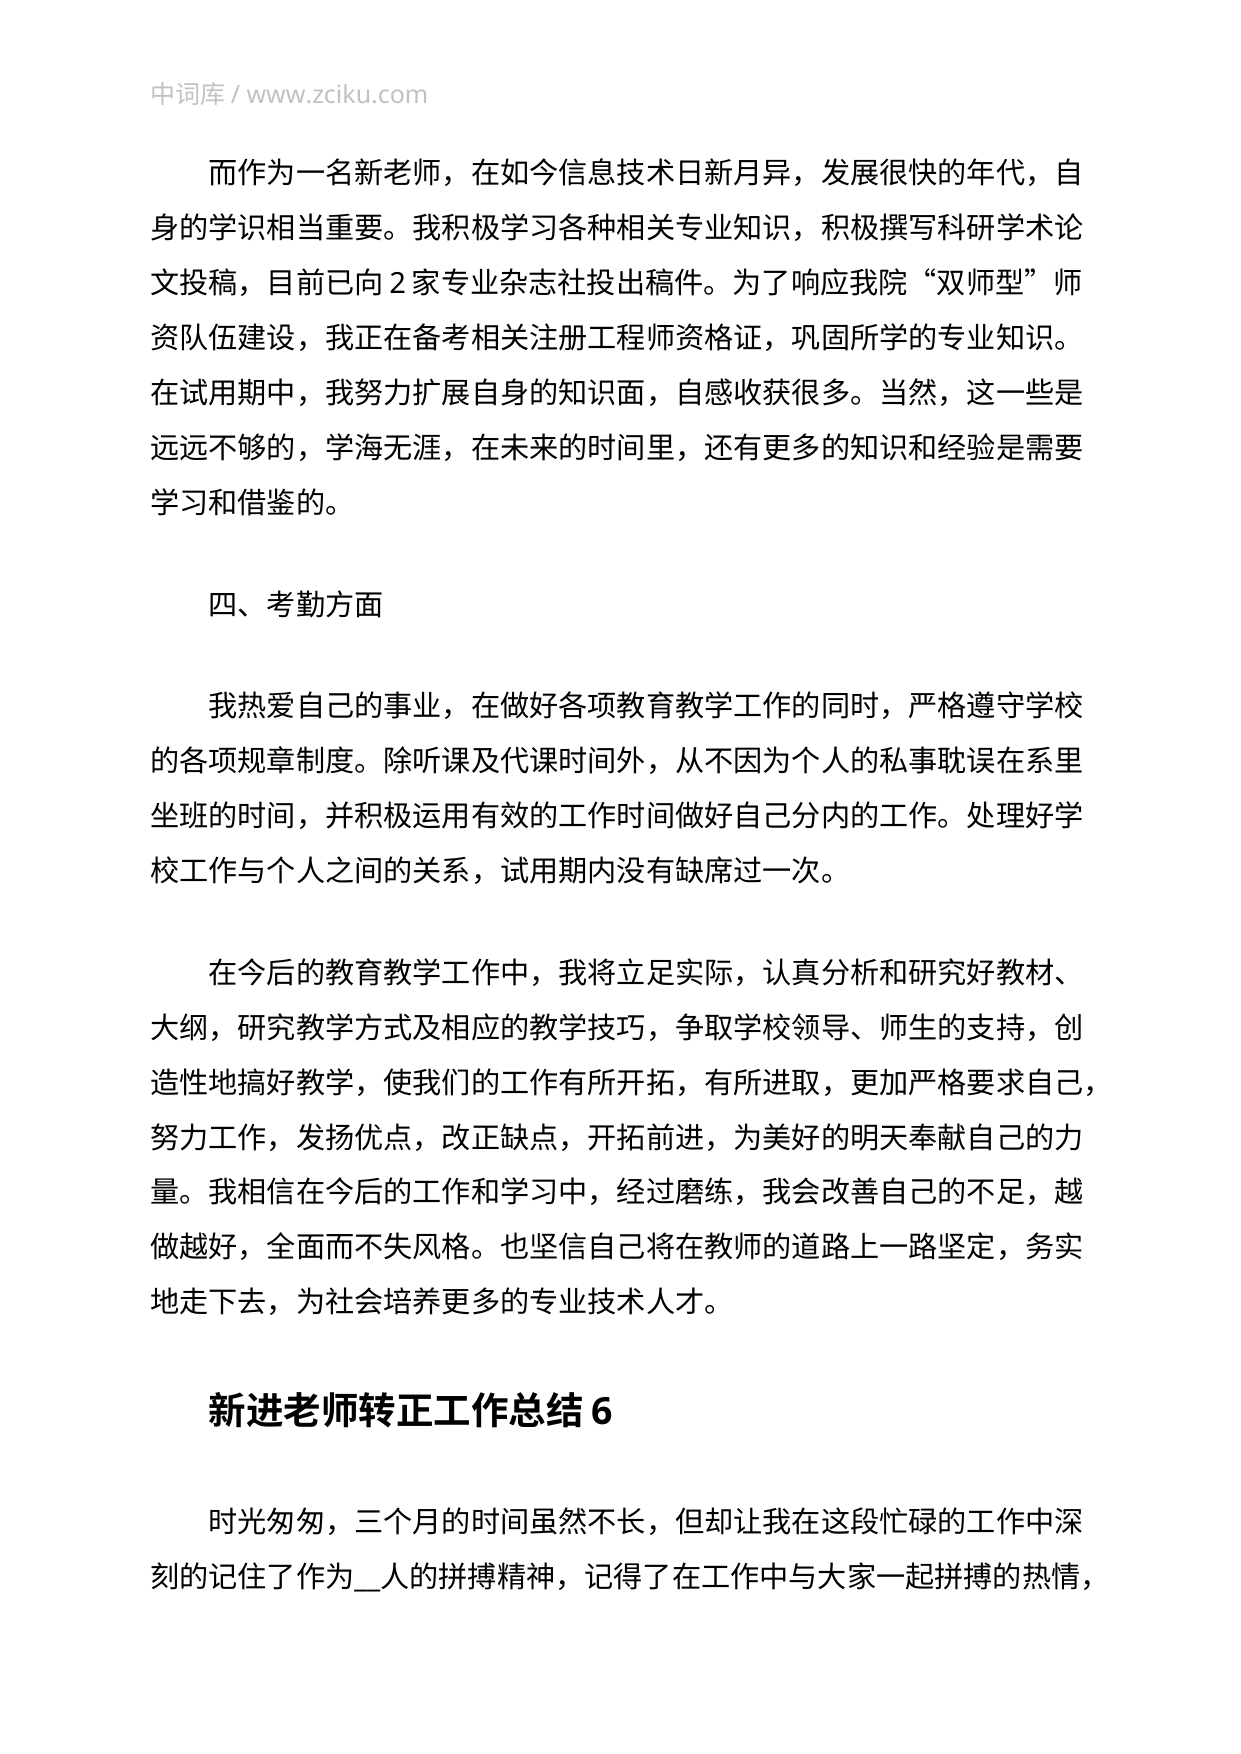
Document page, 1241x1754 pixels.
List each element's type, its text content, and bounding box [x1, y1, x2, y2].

text 我热爱自己的事业，在做好各项教育教学工作的同时，严格遵守学校的各项规章制度。除听课及代课时间外，从不因为个人的私事耽误在系里坐班的时间，并积极运用有效的工作时间做好自己分内的工作。处理好学校工作与个人之间的关系，试用期内没有缺席过一次。 [150, 683, 1090, 890]
text 新进老师转正工作总结6 [150, 1381, 1090, 1435]
text 而作为一名新老师，在如今信息技术日新月异，发展很快的年代，自身的学识相当重要。我积极学习各种相关专业知识，积极撰写科研学术论文投稿，目前已向2家专业杂志社投出稿件。为了响应我院“双师型”师资队伍建设，我正在备考相关注册工程师资格证，巩固所学的专业知识。在试用期中，我努力扩展自身的知识面，自感收获很多。当然，这一些是远远不够的，学海无涯，在未来的时间里，还有更多的知识和经验是需要学习和借鉴的。 [150, 150, 1090, 522]
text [150, 1498, 1090, 1596]
text 在今后的教育教学工作中，我将立足实际，认真分析和研究好教材、大纲，研究教学方式及相应的教学技巧，争取学校领导、师生的支持，创造性地搞好教学，使我们的工作有所开拓，有所进取，更加严格要求自己，努力工作，发扬优点，改正缺点，开拓前进，为美好的明天奉献自己的力量。我相信在今后的工作和学习中，经过磨练，我会改善自己的不足，越做越好，全面而不失风格。也坚信自己将在教师的道路上一路坚定，务实地走下去，为社会培养更多的专业技术人才。 [150, 949, 1090, 1321]
text 四、考勤方面 [150, 581, 1090, 623]
